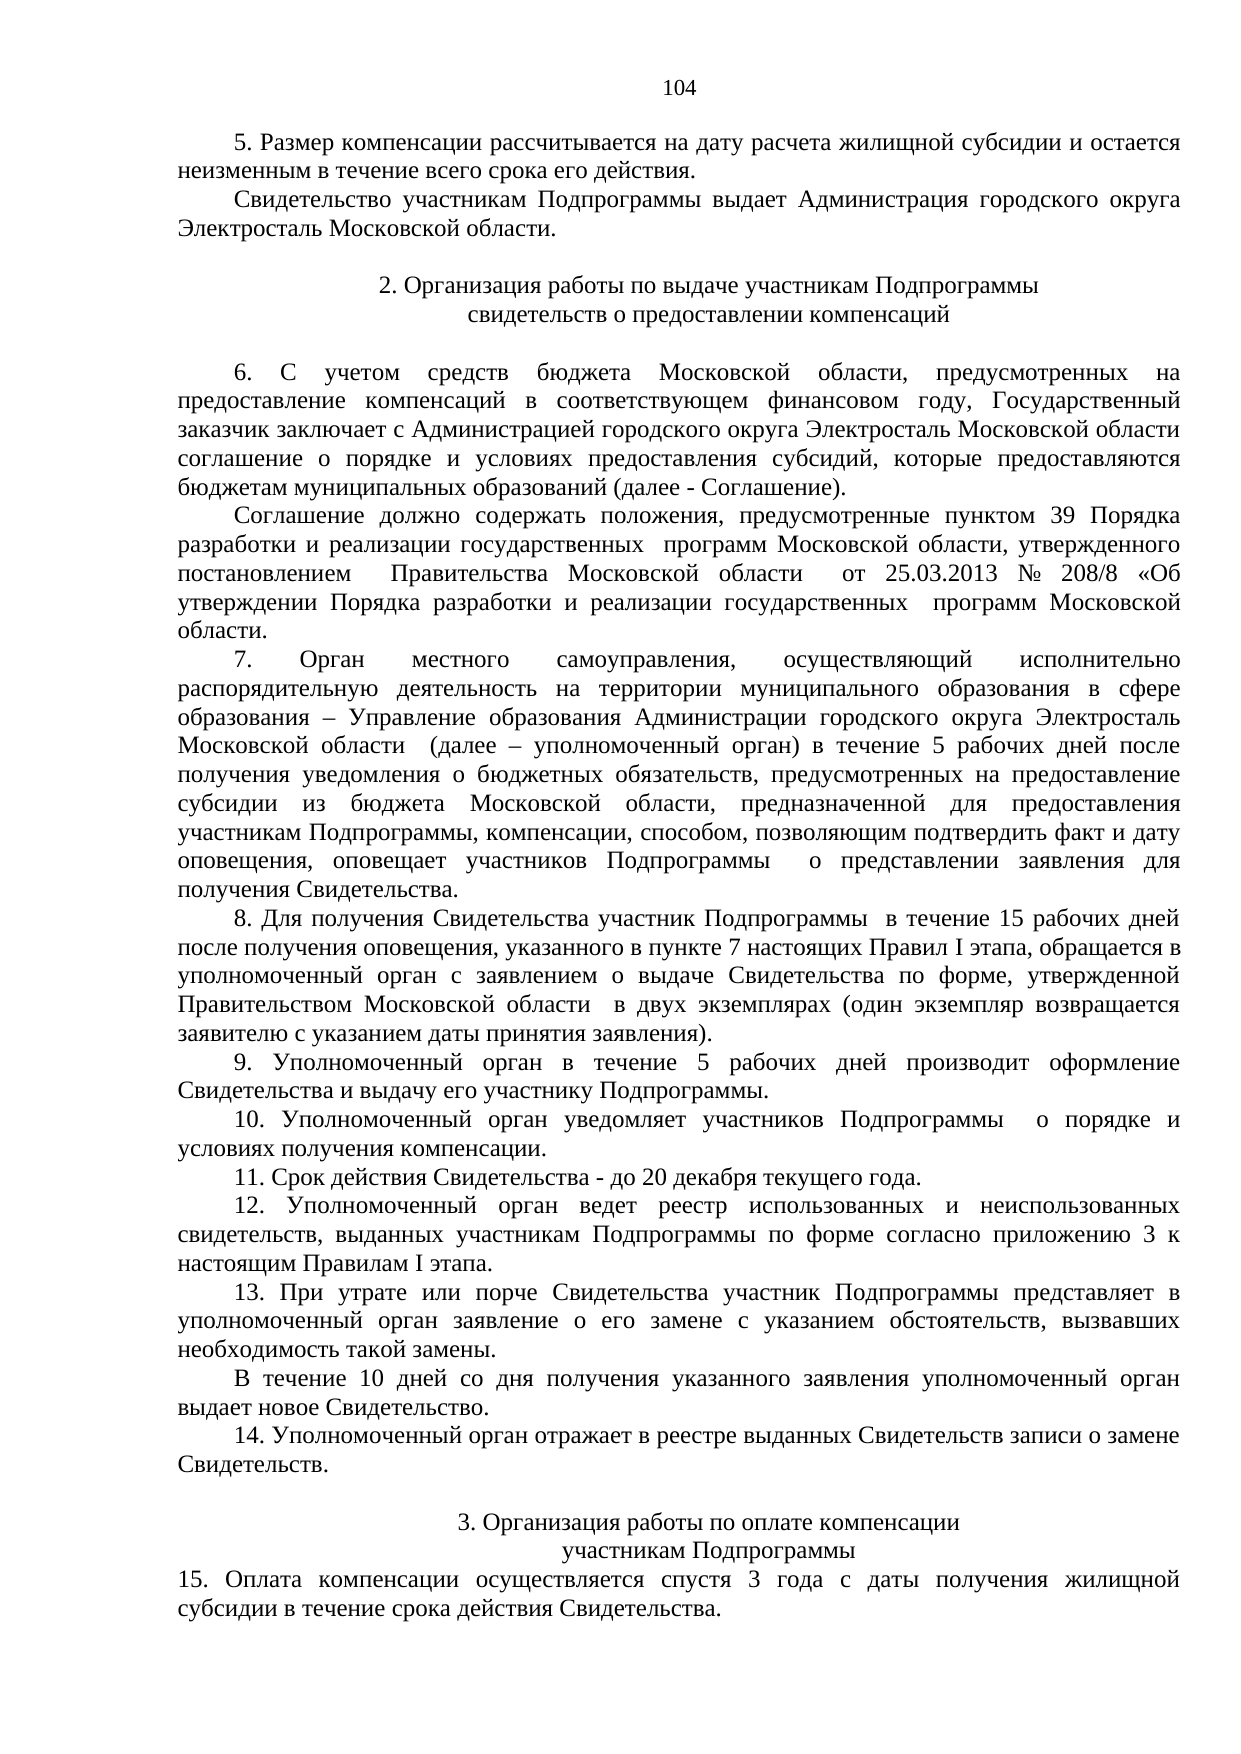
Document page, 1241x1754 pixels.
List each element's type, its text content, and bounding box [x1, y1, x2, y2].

text 11. Срок действия Свидетельства - до 20 декабря текущего года. [177, 1162, 1181, 1190]
text 2. Организация работы по выдаче участникам Подпрограммы [177, 270, 1181, 299]
text участникам Подпрограммы [177, 1535, 1181, 1564]
text 7. Орган местного самоуправления, осуществляющий исполнительно распорядительную деятельность на территории муниципального образования в сфере образования – Управление образования Администрации городского округа Электросталь Московской области (далее – уполномоченный орган) в течение 5 рабочих дней после получения уведомления о бюджетных обязательств, предусмотренных на предоставление субсидии из бюджета Московской области, предназначенной для предоставления участникам Подпрограммы, компенсации, способом, позволяющим подтвердить факт и дату оповещения, оповещает участников Подпрограммы о представлении заявления для получения Свидетельства. [177, 644, 1181, 903]
text 14. Уполномоченный орган отражает в реестре выданных Свидетельств записи о замене Свидетельств. [177, 1420, 1181, 1478]
text 6. С учетом средств бюджета Московской области, предусмотренных на предоставление компенсаций в соответствующем финансовом году, Государственный заказчик заключает с Администрацией городского округа Электросталь Московской области соглашение о порядке и условиях предоставления субсидий, которые предоставляются бюджетам муниципальных образований (далее - Соглашение). [177, 357, 1181, 500]
text Соглашение должно содержать положения, предусмотренные пунктом 39 Порядка разработки и реализации государственных программ Московской области, утвержденного постановлением Правительства Московской области от 25.03.2013 № 208/8 «Об утверждении Порядка разработки и реализации государственных программ Московской области. [177, 500, 1181, 644]
text 9. Уполномоченный орган в течение 5 рабочих дней производит оформление Свидетельства и выдачу его участнику Подпрограммы. [177, 1047, 1181, 1104]
text 13. При утрате или порче Свидетельства участник Подпрограммы представляет в уполномоченный орган заявление о его замене с указанием обстоятельств, вызвавших необходимость такой замены. [177, 1277, 1181, 1363]
text 15. Оплата компенсации осуществляется спустя 3 года с даты получения жилищной субсидии в течение срока действия Свидетельства. [177, 1564, 1181, 1622]
text Свидетельство участникам Подпрограммы выдает Администрация городского округа Электросталь Московской области. [177, 184, 1181, 242]
text 12. Уполномоченный орган ведет реестр использованных и неиспользованных свидетельств, выданных участникам Подпрограммы по форме согласно приложению 3 к настоящим Правилам I этапа. [177, 1190, 1181, 1277]
text 10. Уполномоченный орган уведомляет участников Подпрограммы о порядке и условиях получения компенсации. [177, 1104, 1181, 1162]
text 3. Организация работы по оплате компенсации [177, 1507, 1181, 1535]
text свидетельств о предоставлении компенсаций [177, 299, 1181, 328]
text 8. Для получения Свидетельства участник Подпрограммы в течение 15 рабочих дней после получения оповещения, указанного в пункте 7 настоящих Правил I этапа, обращается в уполномоченный орган с заявлением о выдаче Свидетельства по форме, утвержденной Правительством Московской области в двух экземплярах (один экземпляр возвращается заявителю с указанием даты принятия заявления). [177, 903, 1181, 1047]
text В течение 10 дней со дня получения указанного заявления уполномоченный орган выдает новое Свидетельство. [177, 1363, 1181, 1420]
text 5. Размер компенсации рассчитывается на дату расчета жилищной субсидии и остается неизменным в течение всего срока его действия. [177, 127, 1181, 184]
